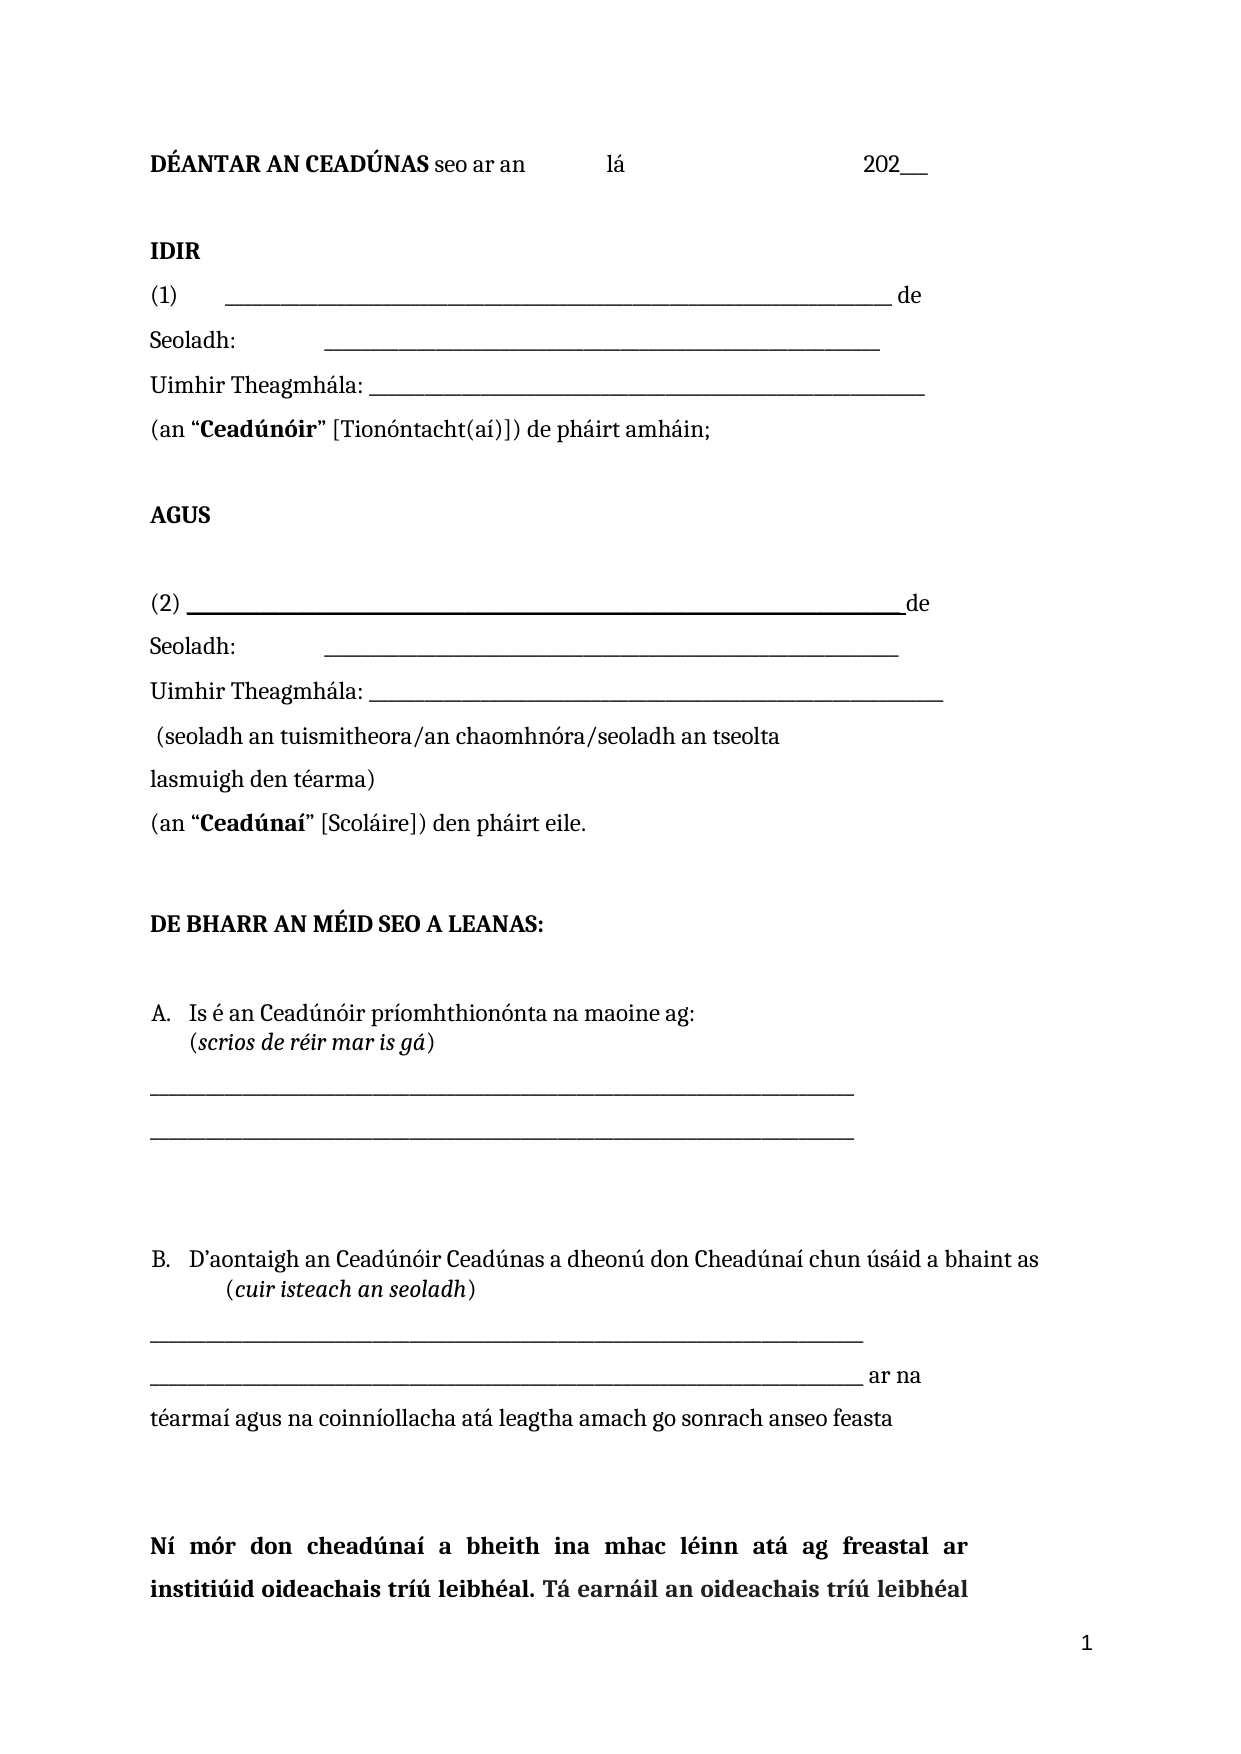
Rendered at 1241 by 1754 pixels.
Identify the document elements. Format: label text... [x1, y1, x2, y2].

list (scrios de réir mar is gá) [188, 1028, 1095, 1057]
text (2) _____________________________________________________________________________ de [150, 589, 1093, 617]
text (seoladh an tuismitheora/an chaomhnóra/seoladh an tseolta lasmuigh den téarma) [150, 722, 872, 793]
text _____________________________________________________________________________ _____________________________________________________________________________ ar na téarmaí agus na coinníollacha atá leagtha amach go sonrach anseo feasta [150, 1318, 969, 1433]
text ____________________________________________________________________________ [150, 1114, 958, 1143]
list Is é an Ceadúnóir príomhthionónta na maoine ag: [151, 998, 1095, 1027]
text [150, 1532, 969, 1604]
text Seoladh: ____________________________________________________________ [150, 326, 969, 355]
text AGUS [150, 501, 1093, 529]
text Uimhir Theagmhála: ______________________________________________________________ [150, 677, 969, 706]
text Uimhir Theagmhála: ____________________________________________________________ [150, 371, 969, 399]
text DE BHARR AN MÉID SEO A LEANAS: [150, 910, 1093, 939]
text DÉANTAR AN CEADÚNAS seo ar an lá 202___ [150, 150, 1093, 179]
text IDIR [150, 237, 1093, 266]
text ____________________________________________________________________________ [150, 1071, 958, 1100]
list D’aontaigh an Ceadúnóir Ceadúnas a dheonú don Cheadúnaí chun úsáid a bhaint as (cuir isteach an seoladh) [151, 1245, 1095, 1304]
text Seoladh: ______________________________________________________________ [150, 632, 969, 661]
text (1) ________________________________________________________________________ de [150, 281, 969, 310]
text (an “Ceadúnaí” [Scoláire]) den pháirt eile. [150, 809, 962, 837]
text (an “Ceadúnóir” [Tionóntacht(aí)]) de pháirt amháin; [150, 415, 969, 444]
